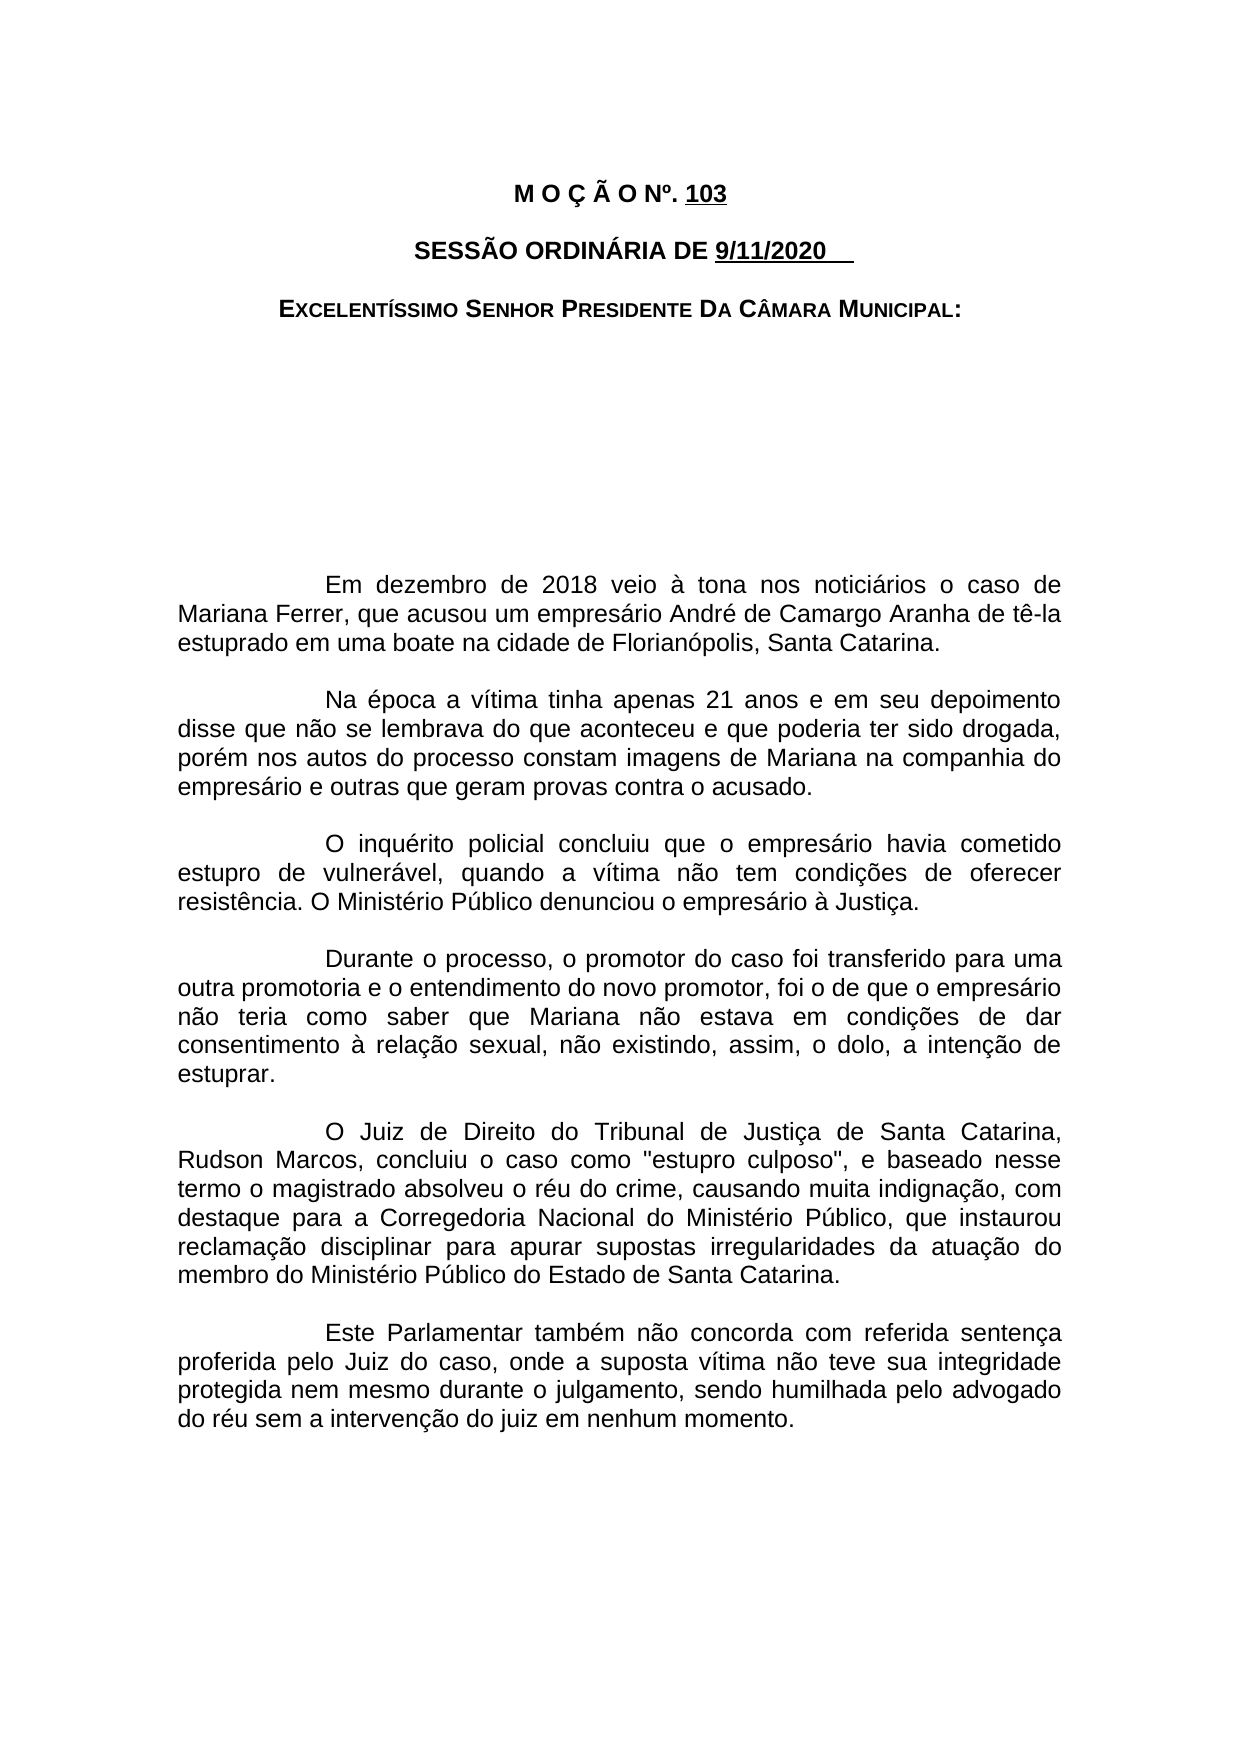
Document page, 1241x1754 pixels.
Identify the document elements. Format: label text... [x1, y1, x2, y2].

text Na época a vítima tinha apenas 21 anos e em seu depoimento disse que não se lembrava do que aconteceu e que poderia ter sido drogada, porém nos autos do processo constam imagens de Mariana na companhia do empresário e outras que geram provas contra o acusado. [177, 685, 1063, 800]
text SESSÃO ORDINÁRIA DE 9/11/2020 [177, 236, 1063, 265]
text Este Parlamentar também não concorda com referida sentença proferida pelo Juiz do caso, onde a suposta vítima não teve sua integridade protegida nem mesmo durante o julgamento, sendo humilhada pelo advogado do réu sem a intervenção do juiz em nenhum momento. [177, 1318, 1063, 1433]
text M O Ç Ã O Nº. 103 [177, 179, 1063, 207]
text O Juiz de Direito do Tribunal de Justiça de Santa Catarina, Rudson Marcos, concluiu o caso como "estupro culposo", e baseado nesse termo o magistrado absolveu o réu do crime, causando muita indignação, com destaque para a Corregedoria Nacional do Ministério Público, que instaurou reclamação disciplinar para apurar supostas irregularidades da atuação do membro do Ministério Público do Estado de Santa Catarina. [177, 1117, 1063, 1289]
text Em dezembro de 2018 veio à tona nos noticiários o caso de Mariana Ferrer, que acusou um empresário André de Camargo Aranha de tê-la estuprado em uma boate na cidade de Florianópolis, Santa Catarina. [177, 570, 1063, 657]
text Excelentíssimo Senhor Presidente Da Câmara Municipal: [177, 294, 1063, 322]
text O inquérito policial concluiu que o empresário havia cometido estupro de vulnerável, quando a vítima não tem condições de oferecer resistência. O Ministério Público denunciou o empresário à Justiça. [177, 829, 1063, 915]
text Durante o processo, o promotor do caso foi transferido para uma outra promotoria e o entendimento do novo promotor, foi o de que o empresário não teria como saber que Mariana não estava em condições de dar consentimento à relação sexual, não existindo, assim, o dolo, a intenção de estuprar. [177, 944, 1063, 1088]
